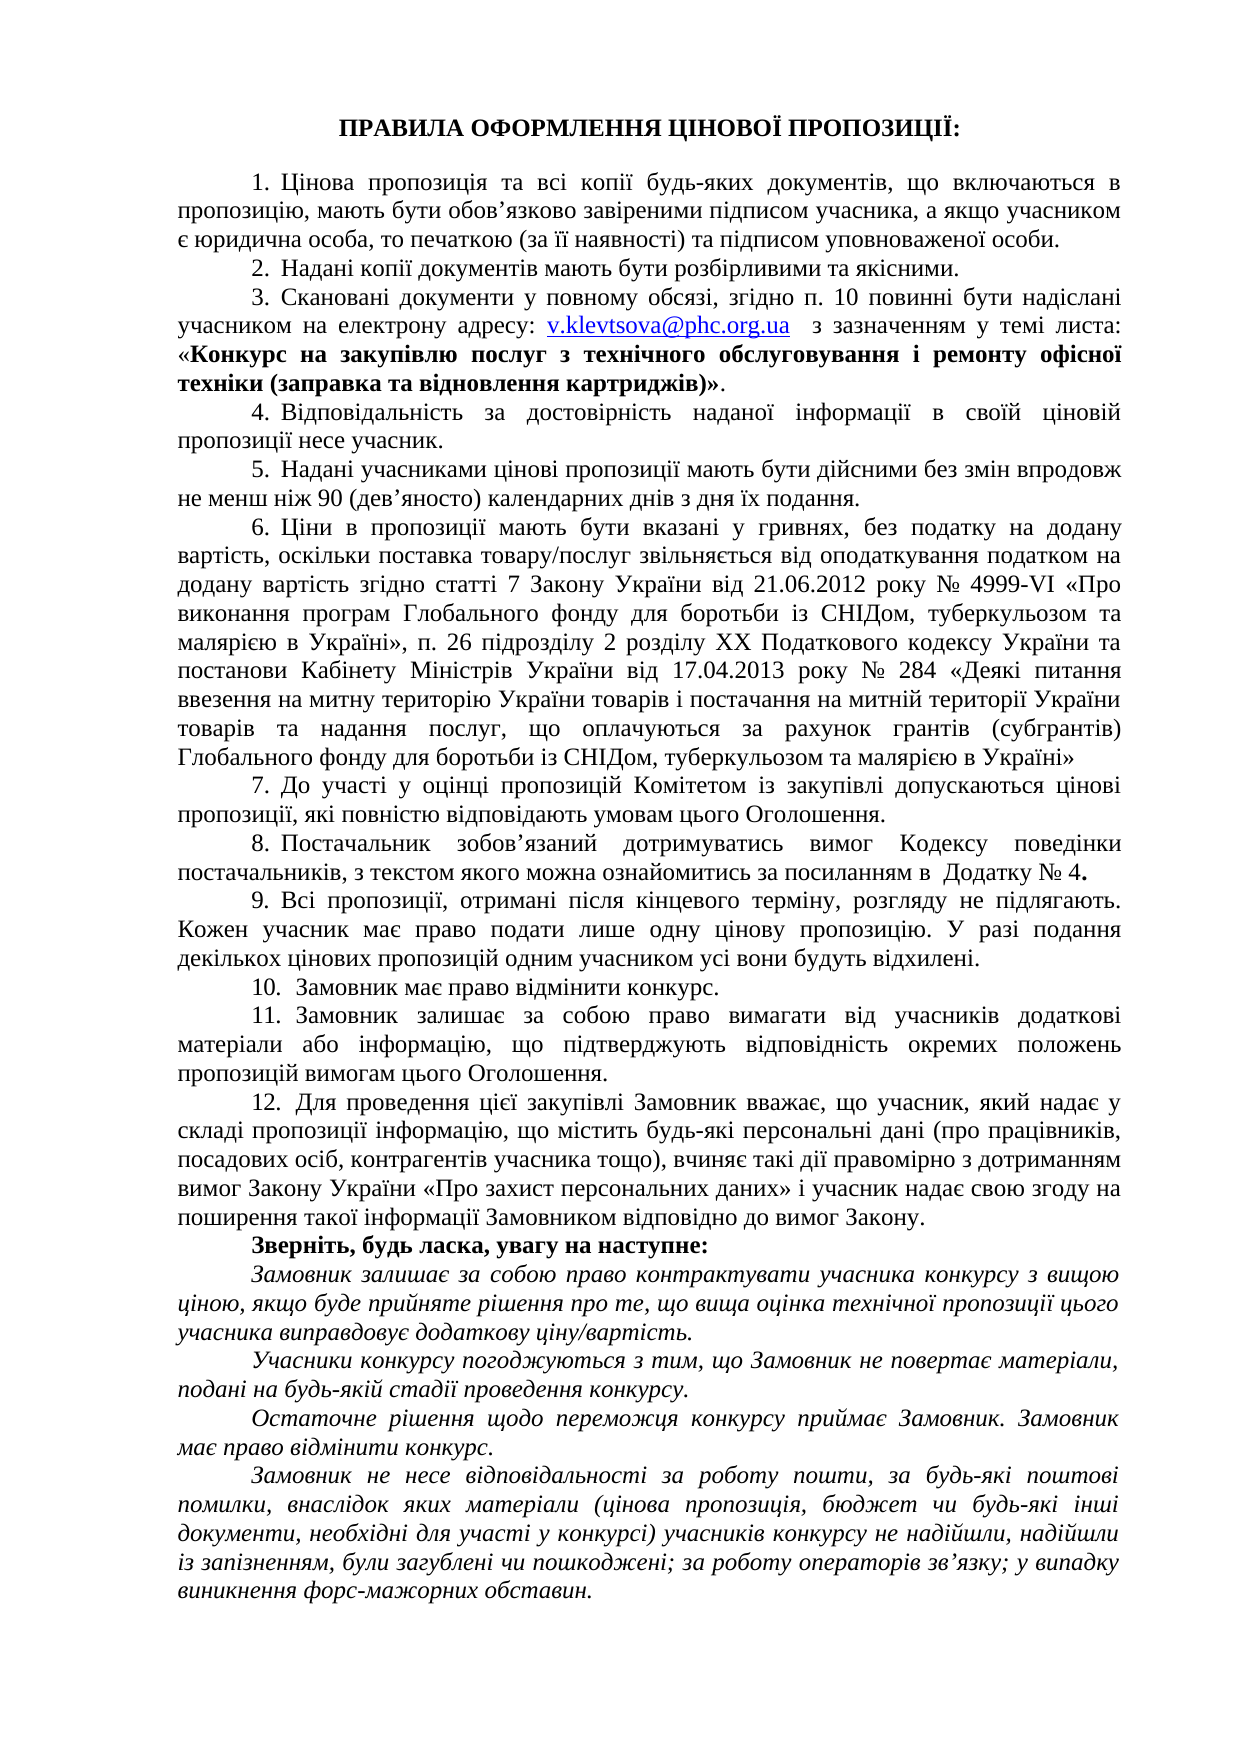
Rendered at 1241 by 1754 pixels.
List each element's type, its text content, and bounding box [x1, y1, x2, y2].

list До участі у оцінці пропозицій Комітетом із закупівлі допускаються цінові пропозиції, які повністю відповідають умовам цього Оголошення. [177, 771, 1122, 828]
list Ціни в пропозиції мають бути вказані у гривнях, без податку на додану вартість, оскільки поставка товару/послуг звільняється від оподаткування податком на додану вартість згідно статті 7 Закону України від 21.06.2012 року № 4999-VI «Про виконання програм Глобального фонду для боротьби із СНІДом, туберкульозом та малярією в Україні», п. 26 підрозділу 2 розділу XX Податкового кодексу України та постанови Кабінету Міністрів України від 17.04.2013 року № 284 «Деякі питання ввезення на митну територію України товарів і постачання на митній території України товарів та надання послуг, що оплачуються за рахунок грантів (субгрантів) Глобального фонду для боротьби із СНІДом, туберкульозом та малярією в Україні» [177, 512, 1122, 771]
list Скановані документи у повному обсязі, згідно п. 10 повинні бути надіслані учасником на електрону адресу: v.klevtsova@phc.org.ua з зазначенням у темі листа: «Конкурс на закупівлю послуг з технічного обслуговування і ремонту офісної техніки (заправка та відновлення картриджів)». [177, 282, 1122, 397]
list Замовник не несе відповідальності за роботу пошти, за будь-які поштові помилки, внаслідок яких матеріали (цінова пропозиція, бюджет чи будь-які інші документи, необхідні для участі у конкурсі) учасників конкурсу не надійшли, надійшли із запізненням, були загублені чи пошкоджені; за роботу операторів зв’язку; у випадку виникнення форс-мажорних обставин. [177, 1461, 1122, 1604]
list Замовник залишає за собою право вимагати від учасників додаткові матеріали або інформацію, що підтверджують відповідність окремих положень пропозицій вимогам цього Оголошення. [177, 1001, 1122, 1087]
list Всі пропозиції, отримані після кінцевого терміну, розгляду не підлягають. Кожен учасник має право подати лише одну цінову пропозицію. У разі подання декількох цінових пропозицій одним учасником усі вони будуть відхилені. [177, 886, 1122, 972]
list Зверніть, будь ласка, увагу на наступне: [177, 1231, 1122, 1259]
list Цінова пропозиція та всі копії будь-яких документів, що включаються в пропозицію, мають бути обов’язково завіреними підписом учасника, а якщо учасником є юридична особа, то печаткою (за її наявності) та підписом уповноваженої особи. [177, 167, 1122, 253]
list Надані учасниками цінові пропозиції мають бути дійсними без змін впродовж не менш ніж 90 (дев’яносто) календарних днів з дня їх подання. [177, 454, 1122, 512]
list Для проведення цієї закупівлі Замовник вважає, що учасник, який надає у складі пропозиції інформацію, що містить будь-які персональні дані (про працівників, посадових осіб, контрагентів учасника тощо), вчиняє такі дії правомірно з дотриманням вимог Закону України «Про захист персональних даних» і учасник надає свою згоду на поширення такої інформації Замовником відповідно до вимог Закону. [177, 1087, 1122, 1231]
list Остаточне рішення щодо переможця конкурсу приймає Замовник. Замовник має право відмінити конкурс. [177, 1403, 1122, 1461]
list Надані копії документів мають бути розбірливими та якісними. [177, 253, 1122, 282]
text Правила оформлення ЦінОВОЇ ПРОПОЗИЦІЇ: [177, 113, 1122, 142]
list Замовник залишає за собою право контрактувати учасника конкурсу з вищою ціною, якщо буде прийняте рішення про те, що вища оцінка технічної пропозиції цього учасника виправдовує додаткову ціну/вартість. [177, 1259, 1122, 1346]
list Замовник має право відмінити конкурс. [177, 972, 1122, 1001]
list Учасники конкурсу погоджуються з тим, що Замовник не повертає матеріали, подані на будь-якій стадії проведення конкурсу. [177, 1346, 1122, 1403]
list Постачальник зобов’язаний дотримуватись вимог Кодексу поведінки постачальників, з текстом якого можна ознайомитись за посиланням в Додатку № 4. [177, 828, 1122, 886]
list Відповідальність за достовірність наданої інформації в своїй ціновій пропозиції несе учасник. [177, 397, 1122, 454]
